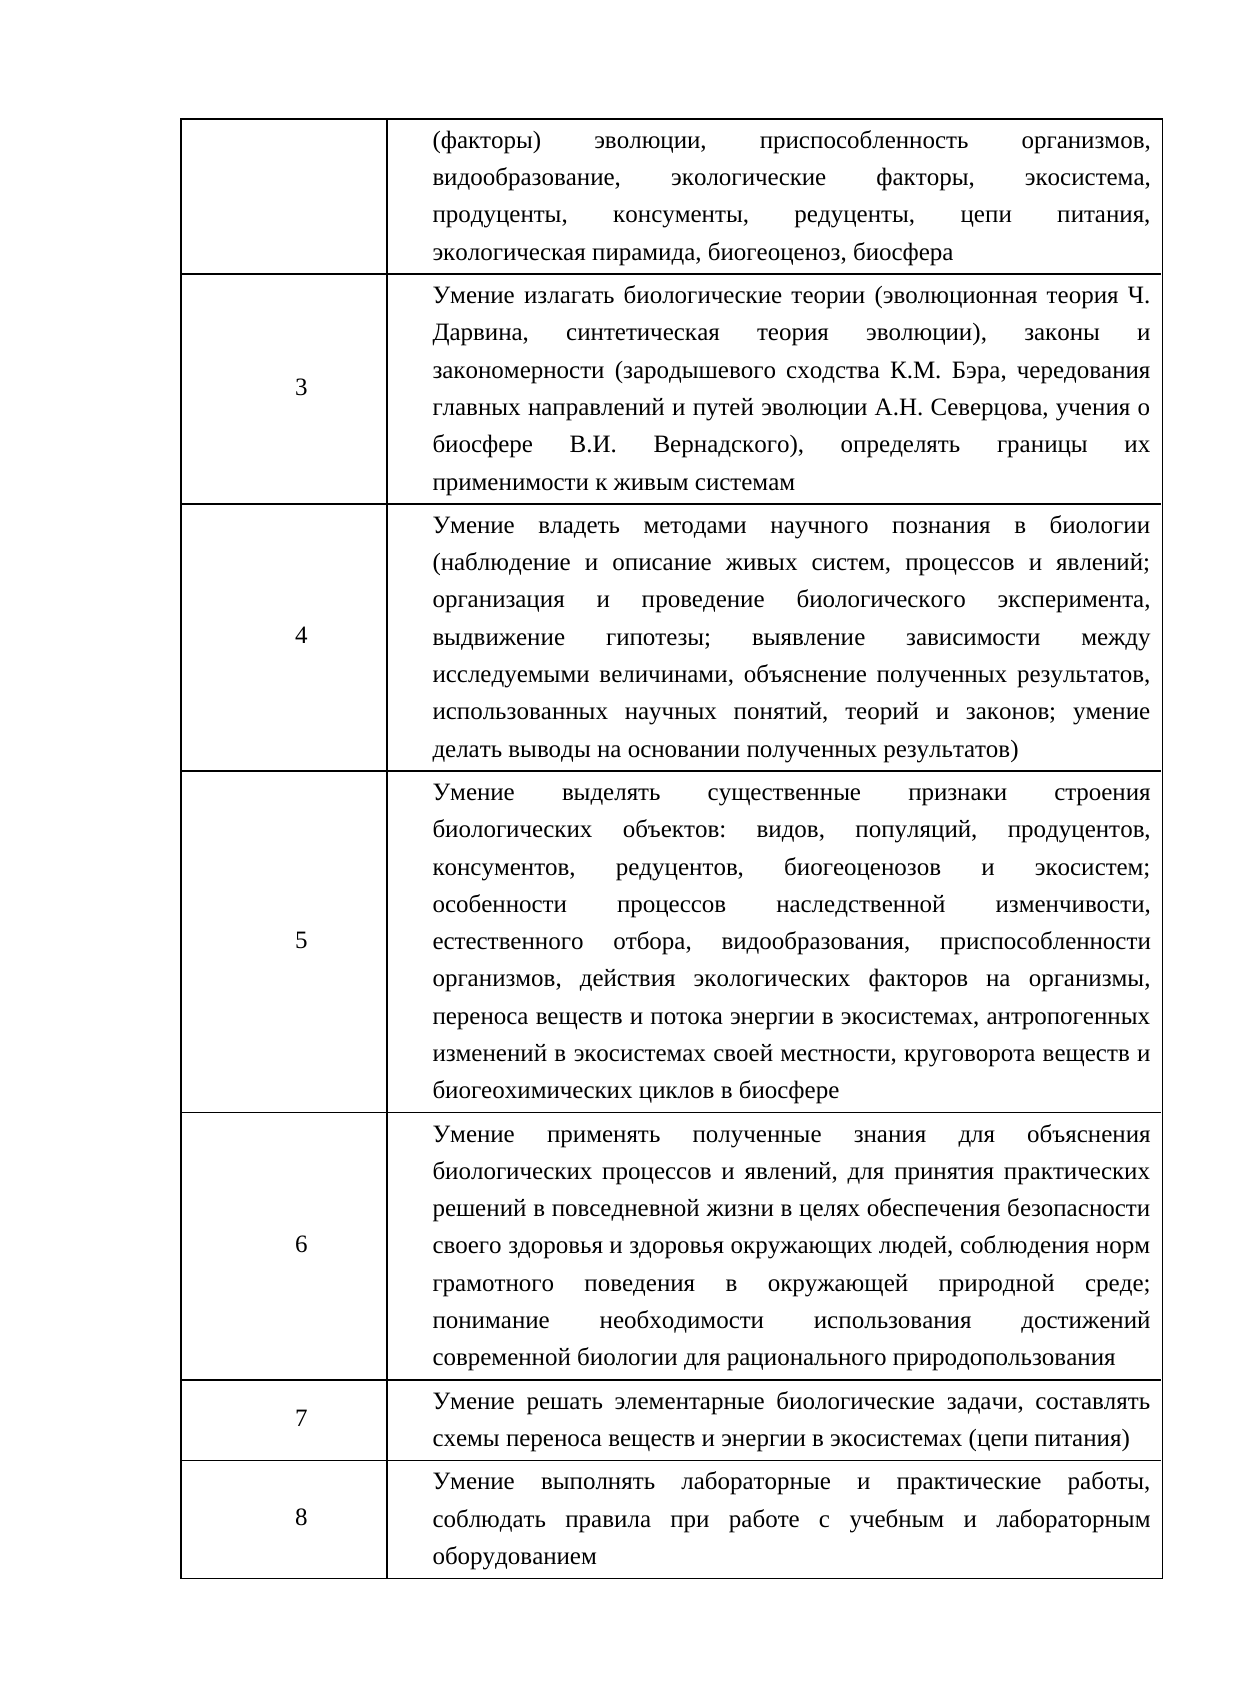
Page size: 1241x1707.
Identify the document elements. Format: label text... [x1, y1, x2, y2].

table_cell 3 [182, 275, 386, 503]
table_cell 8 [182, 1461, 386, 1577]
table_cell Умение излагать биологические теории (эволюционная теория Ч. Дарвина, синтетическая теория эволюции), законы и закономерности (зародышевого сходства К.М. Бэра, чередования главных направлений и путей эволюции А.Н. Северцова, учения о биосфере В.И. Вернадского), определять границы их применимости к живым системам [388, 273, 1162, 503]
table_cell 2 [182, 120, 386, 273]
table_cell Умение решать элементарные биологические задачи, составлять схемы переноса веществ и энергии в экосистемах (цепи питания) [388, 1379, 1162, 1459]
table_cell 5 [182, 772, 386, 1112]
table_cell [388, 120, 1162, 273]
table_cell 7 [182, 1381, 386, 1459]
table_cell Умение применять полученные знания для объяснения биологических процессов и явлений, для принятия практических решений в повседневной жизни в целях обеспечения безопасности своего здоровья и здоровья окружающих людей, соблюдения норм грамотного поведения в окружающей природной среде; понимание необходимости использования достижений современной биологии для рационального природопользования [388, 1112, 1162, 1379]
table_cell 4 [182, 505, 386, 770]
table_cell Умение владеть методами научного познания в биологии (наблюдение и описание живых систем, процессов и явлений; организация и проведение биологического эксперимента, выдвижение гипотезы; выявление зависимости между исследуемыми величинами, объяснение полученных результатов, использованных научных понятий, теорий и законов; умение делать выводы на основании полученных результатов) [388, 503, 1162, 770]
table_cell Умение выполнять лабораторные и практические работы, соблюдать правила при работе с учебным и лабораторным оборудованием [388, 1460, 1162, 1577]
table_cell 6 [182, 1113, 386, 1379]
table_cell Умение выделять существенные признаки строения биологических объектов: видов, популяций, продуцентов, консументов, редуцентов, биогеоценозов и экосистем; особенности процессов наследственной изменчивости, естественного отбора, видообразования, приспособленности организмов, действия экологических факторов на организмы, переноса веществ и потока энергии в экосистемах, антропогенных изменений в экосистемах своей местности, круговорота веществ и биогеохимических циклов в биосфере [388, 770, 1162, 1112]
